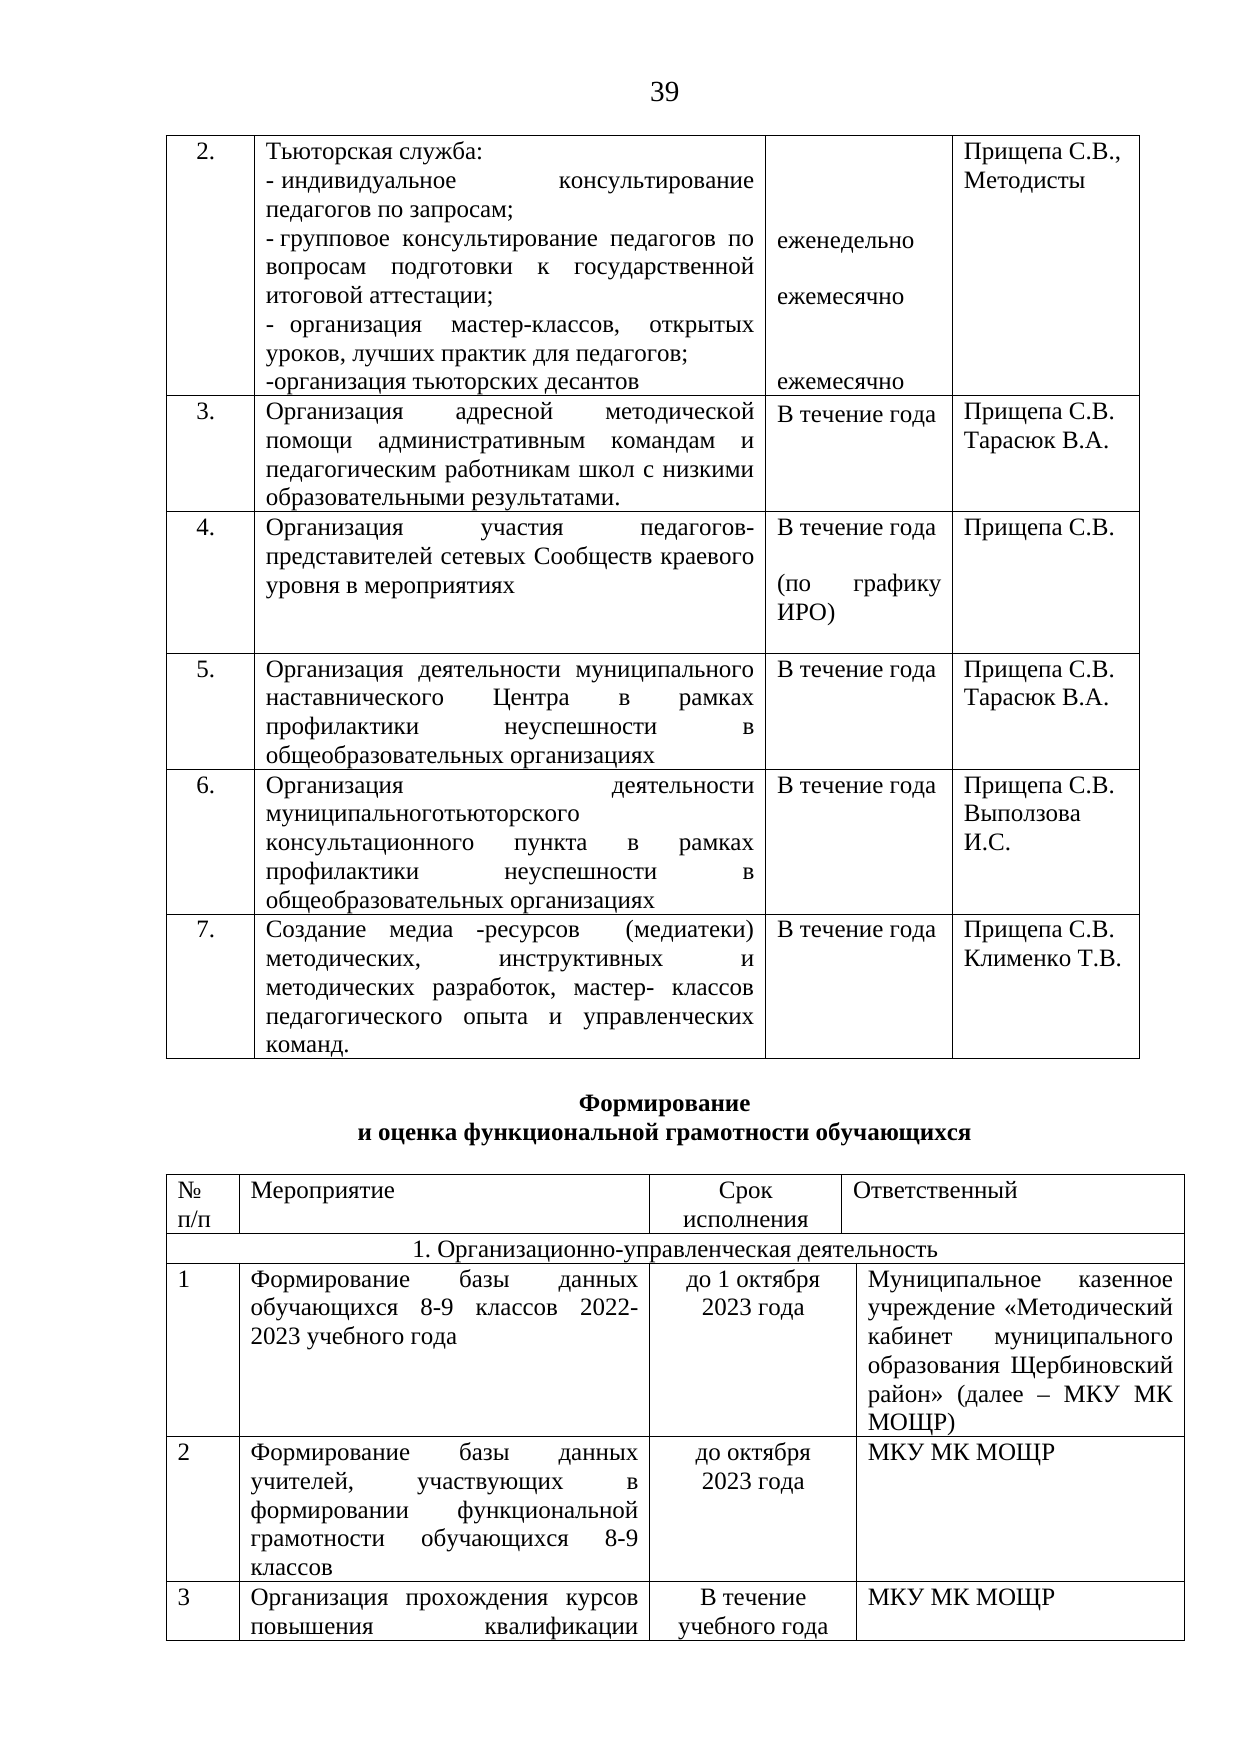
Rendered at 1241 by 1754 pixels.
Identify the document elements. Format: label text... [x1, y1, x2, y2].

table_cell В течение года (по графику ИРО) [766, 512, 952, 653]
table_cell [167, 915, 254, 1058]
table_cell Организация участия педагогов- представителей сетевых Сообществ краевого уровня в мероприятиях [255, 512, 765, 653]
table_header Срок исполнения [650, 1175, 841, 1233]
table_cell 3 [167, 1582, 239, 1639]
table_cell до октября 2023 года [650, 1437, 856, 1581]
table_cell 1. Организационно-управленческая деятельность [167, 1234, 1184, 1263]
table_header Мероприятие [240, 1175, 649, 1233]
table_cell Формирование базы данных обучающихся 8-9 классов 2022-2023 учебного года [240, 1264, 649, 1436]
table_header № п/п [167, 1175, 239, 1233]
table_cell 2 [167, 1437, 239, 1581]
table_cell Прищепа С.В. Клименко Т.В. [953, 915, 1139, 1058]
table_cell до 1 октября 2023 года [650, 1264, 856, 1436]
table_cell Организация адресной методической помощи административным командам и педагогическим работникам школ с низкими образовательными результатами. [255, 396, 765, 511]
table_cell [240, 1582, 649, 1639]
table_cell В течение года [766, 915, 952, 1058]
table_cell Тьюторская служба: индивидуальное консультирование педагогов по запросам; групповое консультирование педагогов по вопросам подготовки к государственной итоговой аттестации; организация мастер-классов, открытых уроков, лучших практик для педагогов; -организация тьюторских десантов [255, 136, 765, 395]
table_cell [167, 396, 254, 511]
table_cell Прищепа С.В. Тарасюк В.А. [953, 654, 1139, 769]
table_cell Прищепа С.В. [953, 512, 1139, 653]
table_cell Муниципальное казенное учреждение «Методический кабинет муниципального образования Щербиновский район» (далее – МКУ МК МОЩР) [857, 1264, 1184, 1436]
table_cell Организация деятельности муниципального наставнического Центра в рамках профилактики неуспешности в общеобразовательных организациях [255, 654, 765, 769]
table_header Ответственный [842, 1175, 1184, 1233]
table_cell Прищепа С.В. Тарасюк В.А. [953, 396, 1139, 511]
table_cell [953, 136, 1139, 395]
text Формирование [177, 1088, 1152, 1117]
table_cell 1 [167, 1264, 239, 1436]
table_cell МКУ МК МОЩР [857, 1437, 1184, 1581]
table_cell [167, 512, 254, 653]
table_cell В течение года [766, 396, 952, 511]
table_cell Формирование базы данных учителей, участвующих в формировании функциональной грамотности обучающихся 8-9 классов [240, 1437, 649, 1581]
table_cell МКУ МК МОЩР [857, 1582, 1184, 1639]
table_cell Организация деятельности муниципальноготьюторского консультационного пункта в рамках профилактики неуспешности в общеобразовательных организациях [255, 770, 765, 913]
text и оценка функциональной грамотности обучающихся [177, 1117, 1152, 1146]
table_cell В течение года [766, 654, 952, 769]
table_cell [167, 136, 254, 395]
table_cell В течение года [766, 770, 952, 913]
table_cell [650, 1582, 856, 1639]
table_cell еженедельно ежемесячно ежемесячно [766, 136, 952, 395]
table_cell Прищепа С.В. Выползова И.С. [953, 770, 1139, 913]
table_cell Создание медиа -ресурсов (медиатеки) методических, инструктивных и методических разработок, мастер- классов педагогического опыта и управленческих команд. [255, 915, 765, 1058]
table_cell [167, 654, 254, 769]
table_cell [167, 770, 254, 913]
